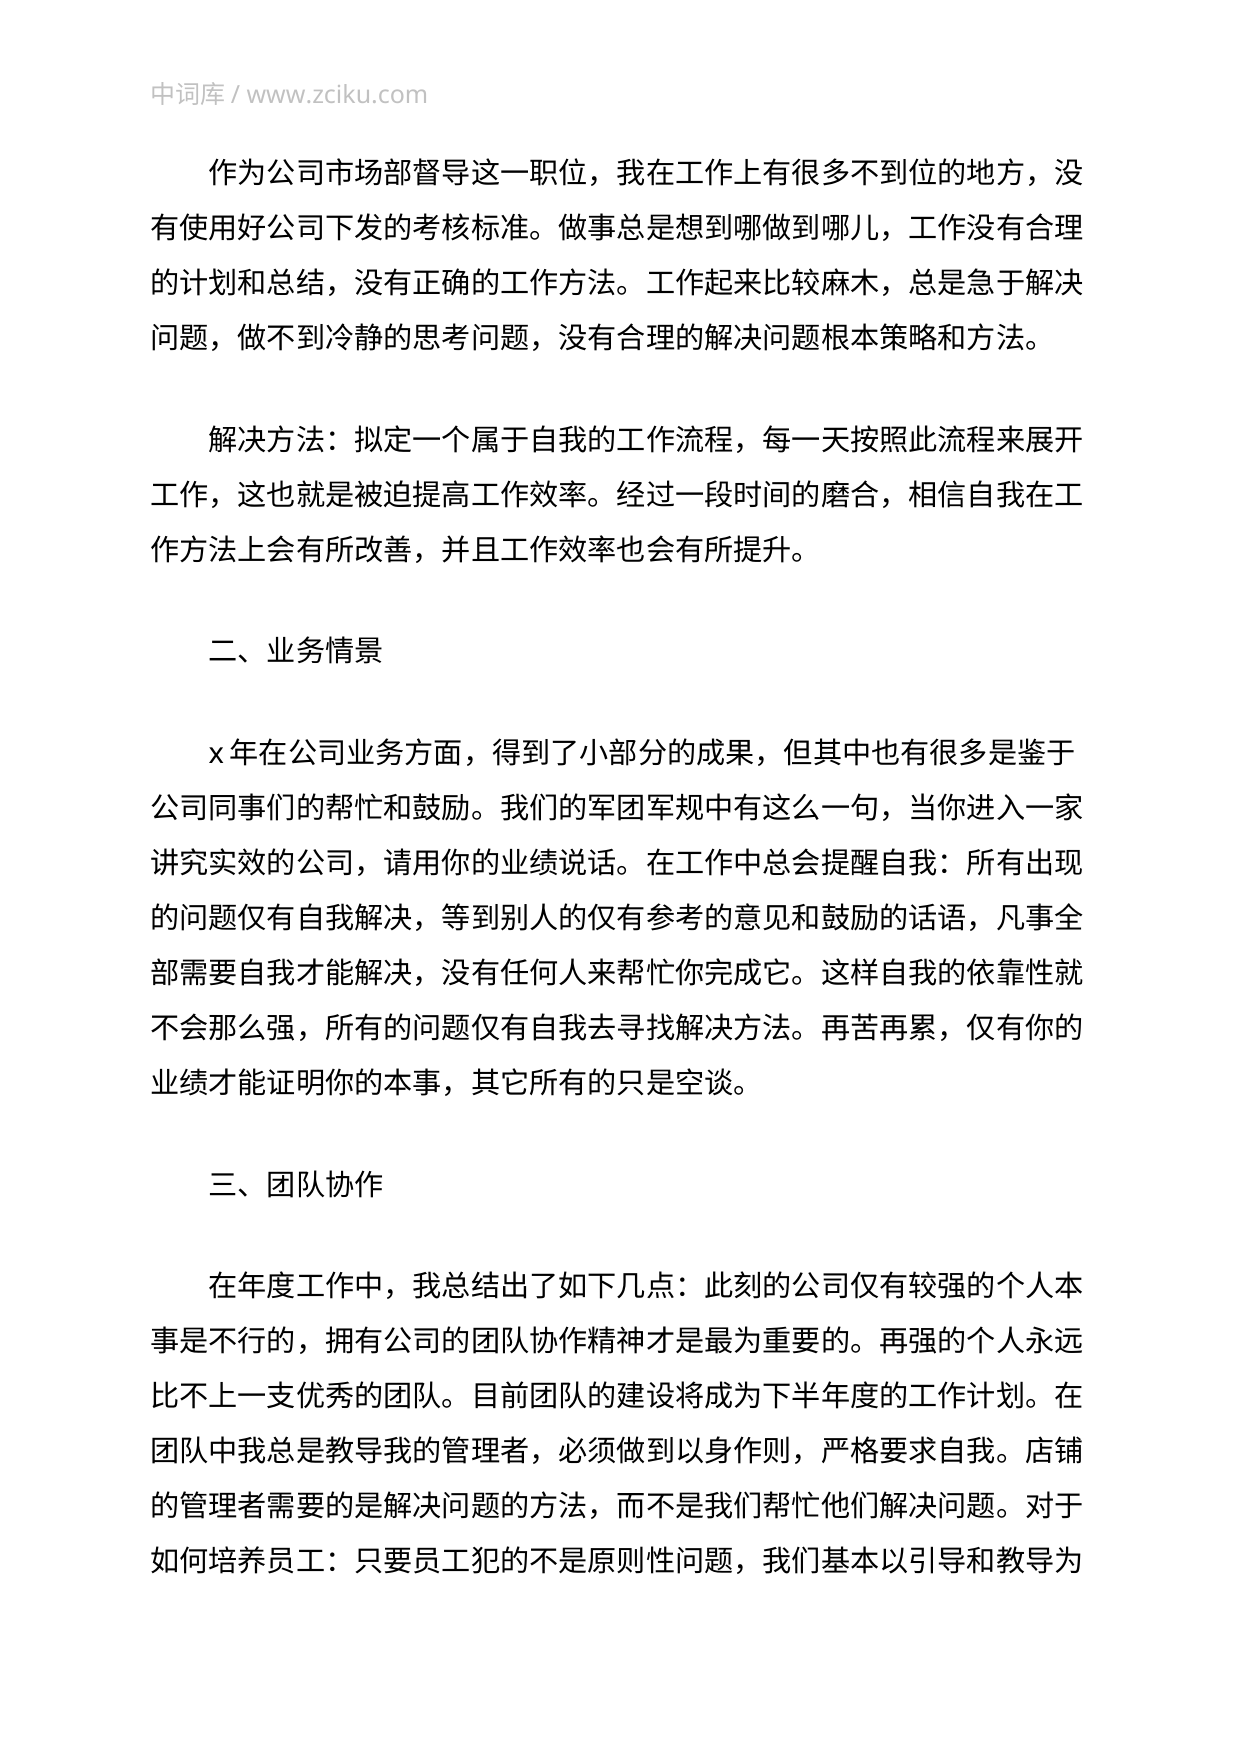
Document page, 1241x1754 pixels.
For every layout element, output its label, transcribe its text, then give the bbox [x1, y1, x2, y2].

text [150, 1263, 1090, 1579]
text 三、团队协作 [150, 1161, 1090, 1203]
text 解决方法：拟定一个属于自我的工作流程，每一天按照此流程来展开工作，这也就是被迫提高工作效率。经过一段时间的磨合，相信自我在工作方法上会有所改善，并且工作效率也会有所提升。 [150, 416, 1090, 568]
text x年在公司业务方面，得到了小部分的成果，但其中也有很多是鉴于公司同事们的帮忙和鼓励。我们的军团军规中有这么一句，当你进入一家讲究实效的公司，请用你的业绩说话。在工作中总会提醒自我：所有出现的问题仅有自我解决，等到别人的仅有参考的意见和鼓励的话语，凡事全部需要自我才能解决，没有任何人来帮忙你完成它。这样自我的依靠性就不会那么强，所有的问题仅有自我去寻找解决方法。再苦再累，仅有你的业绩才能证明你的本事，其它所有的只是空谈。 [150, 730, 1090, 1102]
text 作为公司市场部督导这一职位，我在工作上有很多不到位的地方，没有使用好公司下发的考核标准。做事总是想到哪做到哪儿，工作没有合理的计划和总结，没有正确的工作方法。工作起来比较麻木，总是急于解决问题，做不到冷静的思考问题，没有合理的解决问题根本策略和方法。 [150, 150, 1090, 357]
text 二、业务情景 [150, 628, 1090, 670]
